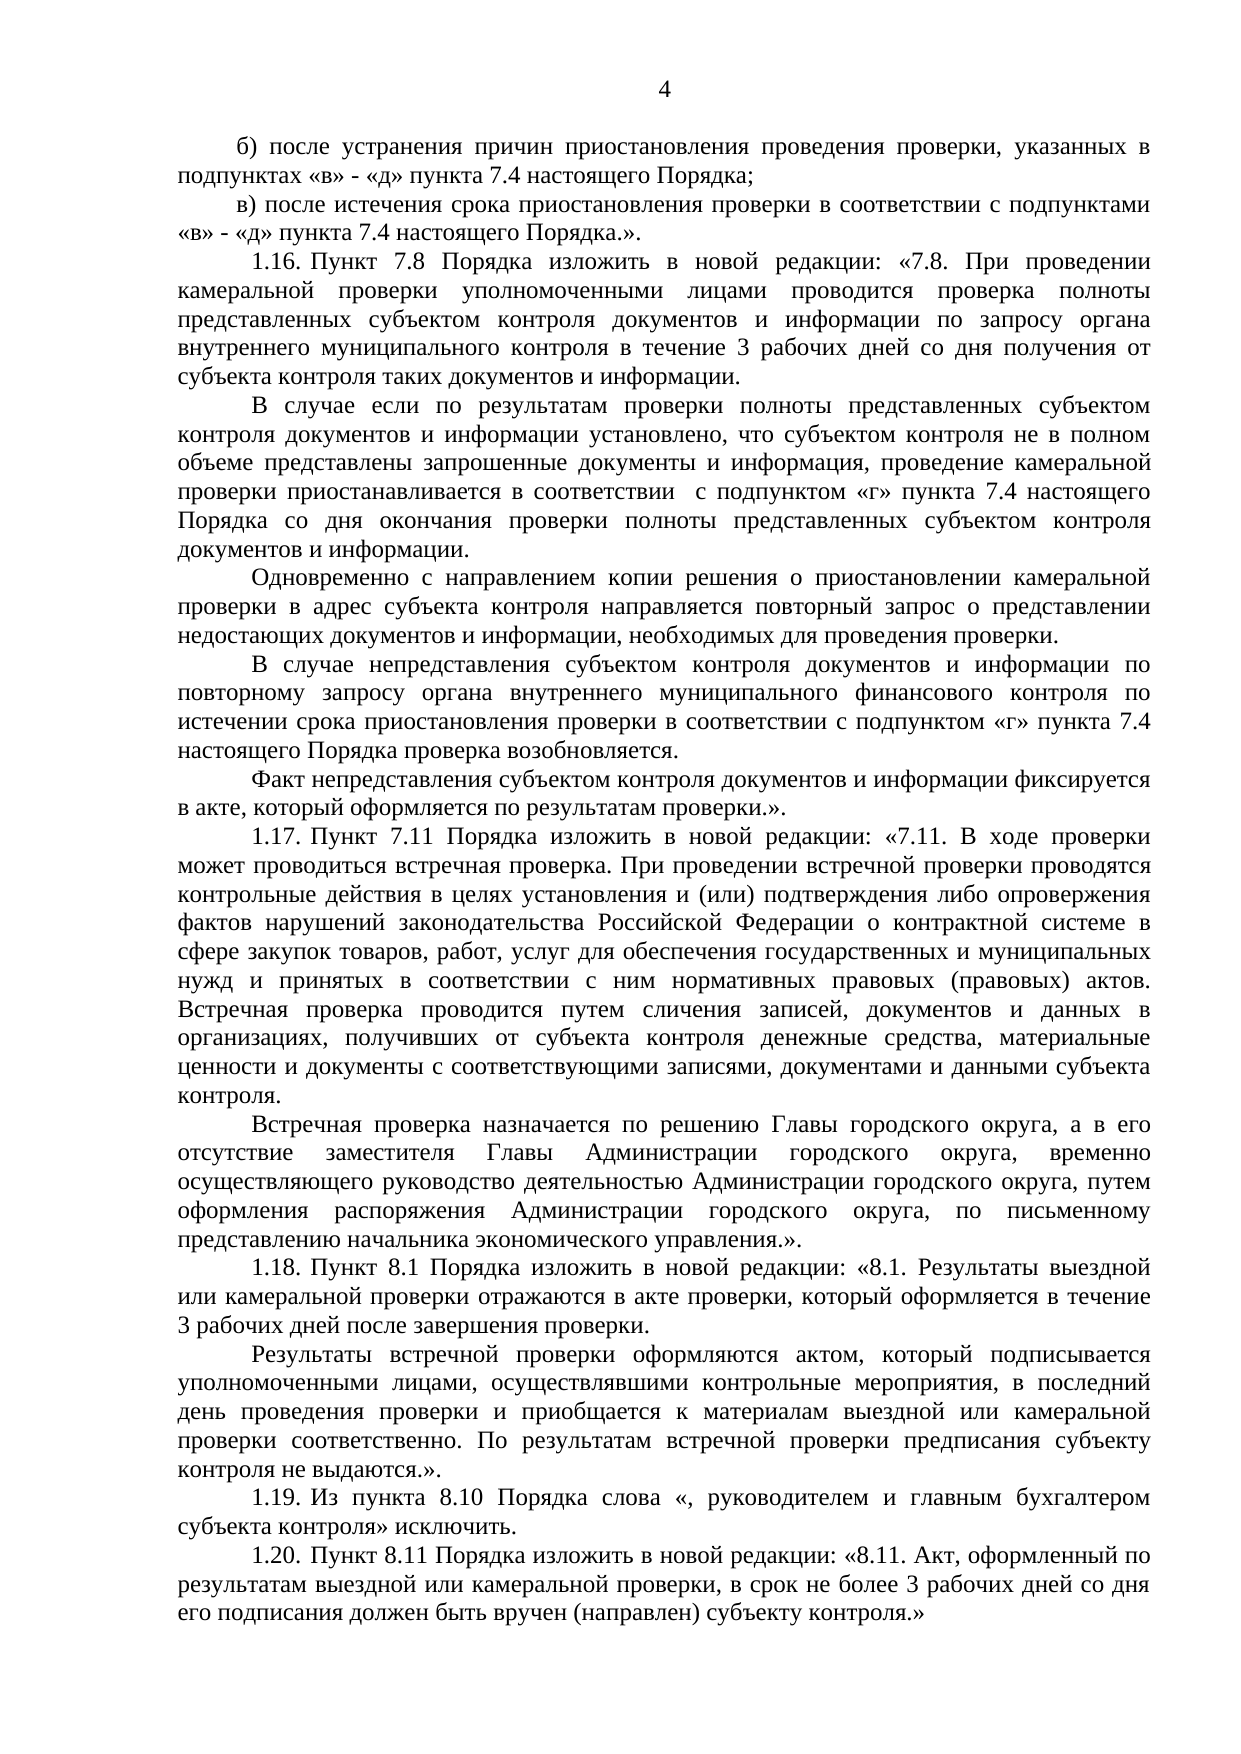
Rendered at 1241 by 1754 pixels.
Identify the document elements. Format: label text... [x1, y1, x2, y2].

text в) после истечения срока приостановления проверки в соответствии с подпунктами «в» - «д» пункта 7.4 настоящего Порядка.». [177, 189, 1152, 246]
list Пункт 7.11 Порядка изложить в новой редакции: «7.11. В ходе проверки может проводиться встречная проверка. При проведении встречной проверки проводятся контрольные действия в целях установления и (или) подтверждения либо опровержения фактов нарушений законодательства Российской Федерации о контрактной системе в сфере закупок товаров, работ, услуг для обеспечения государственных и муниципальных нужд и принятых в соответствии с ним нормативных правовых (правовых) актов. Встречная проверка проводится путем сличения записей, документов и данных в организациях, получивших от субъекта контроля денежные средства, материальные ценности и документы с соответствующими записями, документами и данными субъекта контроля. [177, 821, 1152, 1109]
text Встречная проверка назначается по решению Главы городского округа, а в его отсутствие заместителя Главы Администрации городского округа, временно осуществляющего руководство деятельностью Администрации городского округа, путем оформления распоряжения Администрации городского округа, по письменному представлению начальника экономического управления.». [177, 1109, 1152, 1252]
list Пункт 7.8 Порядка изложить в новой редакции: «7.8. При проведении камеральной проверки уполномоченными лицами проводится проверка полноты представленных субъектом контроля документов и информации по запросу органа внутреннего муниципального контроля в течение 3 рабочих дней со дня получения от субъекта контроля таких документов и информации. [177, 246, 1152, 390]
text Факт непредставления субъектом контроля документов и информации фиксируется в акте, который оформляется по результатам проверки.». [177, 764, 1152, 821]
text В случае непредставления субъектом контроля документов и информации по повторному запросу органа внутреннего муниципального финансового контроля по истечении срока приостановления проверки в соответствии с подпунктом «г» пункта 7.4 настоящего Порядка проверка возобновляется. [177, 649, 1152, 764]
text В случае если по результатам проверки полноты представленных субъектом контроля документов и информации установлено, что субъектом контроля не в полном объеме представлены запрошенные документы и информация, проведение камеральной проверки приостанавливается в соответствии с подпунктом «г» пункта 7.4 настоящего Порядка со дня окончания проверки полноты представленных субъектом контроля документов и информации. [177, 390, 1152, 562]
text Результаты встречной проверки оформляются актом, который подписывается уполномоченными лицами, осуществлявшими контрольные мероприятия, в последний день проведения проверки и приобщается к материалам выездной или камеральной проверки соответственно. По результатам встречной проверки предписания субъекту контроля не выдаются.». [177, 1339, 1152, 1482]
text б) после устранения причин приостановления проведения проверки, указанных в подпунктах «в» - «д» пункта 7.4 настоящего Порядка; [177, 131, 1152, 189]
list Из пункта 8.10 Порядка слова «, руководителем и главным бухгалтером субъекта контроля» исключить. [177, 1482, 1152, 1540]
list Пункт 8.1 Порядка изложить в новой редакции: «8.1. Результаты выездной или камеральной проверки отражаются в акте проверки, который оформляется в течение 3 рабочих дней после завершения проверки. [177, 1252, 1152, 1339]
list Пункт 8.11 Порядка изложить в новой редакции: «8.11. Акт, оформленный по результатам выездной или камеральной проверки, в срок не более 3 рабочих дней со дня его подписания должен быть вручен (направлен) субъекту контроля.» [177, 1540, 1152, 1626]
text Одновременно с направлением копии решения о приостановлении камеральной проверки в адрес субъекта контроля направляется повторный запрос о представлении недостающих документов и информации, необходимых для проведения проверки. [177, 562, 1152, 649]
